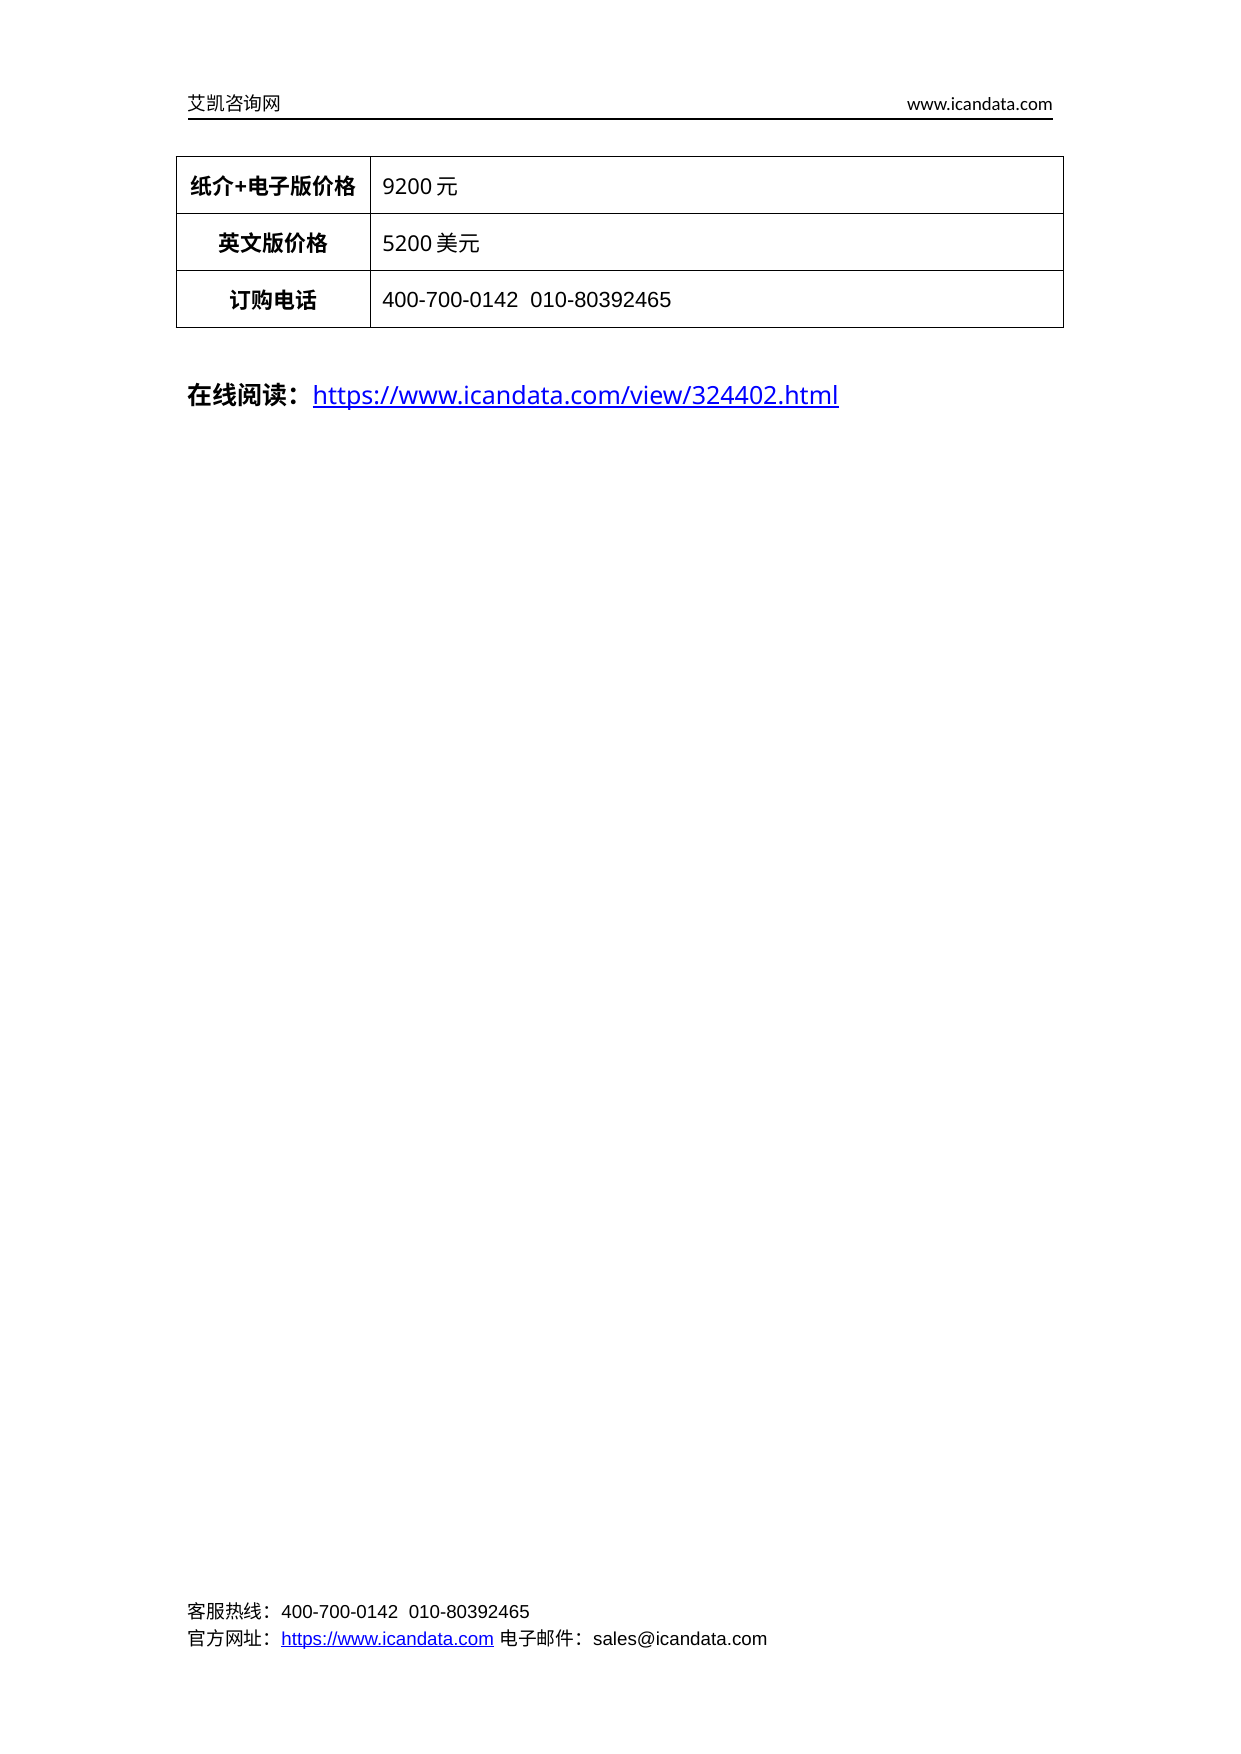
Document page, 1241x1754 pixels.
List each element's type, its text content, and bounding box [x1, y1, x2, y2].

table_cell 订购电话 [177, 271, 370, 327]
table_cell 400-700-0142 010-80392465 [371, 271, 1063, 327]
text 在线阅读：https://www.icandata.com/view/324402.html [187, 361, 1053, 426]
table_cell 英文版价格 [177, 214, 370, 270]
table_cell 5200美元 [371, 214, 1063, 270]
table_cell 9200元 [371, 157, 1063, 213]
table_cell 纸介+电子版价格 [177, 157, 370, 213]
